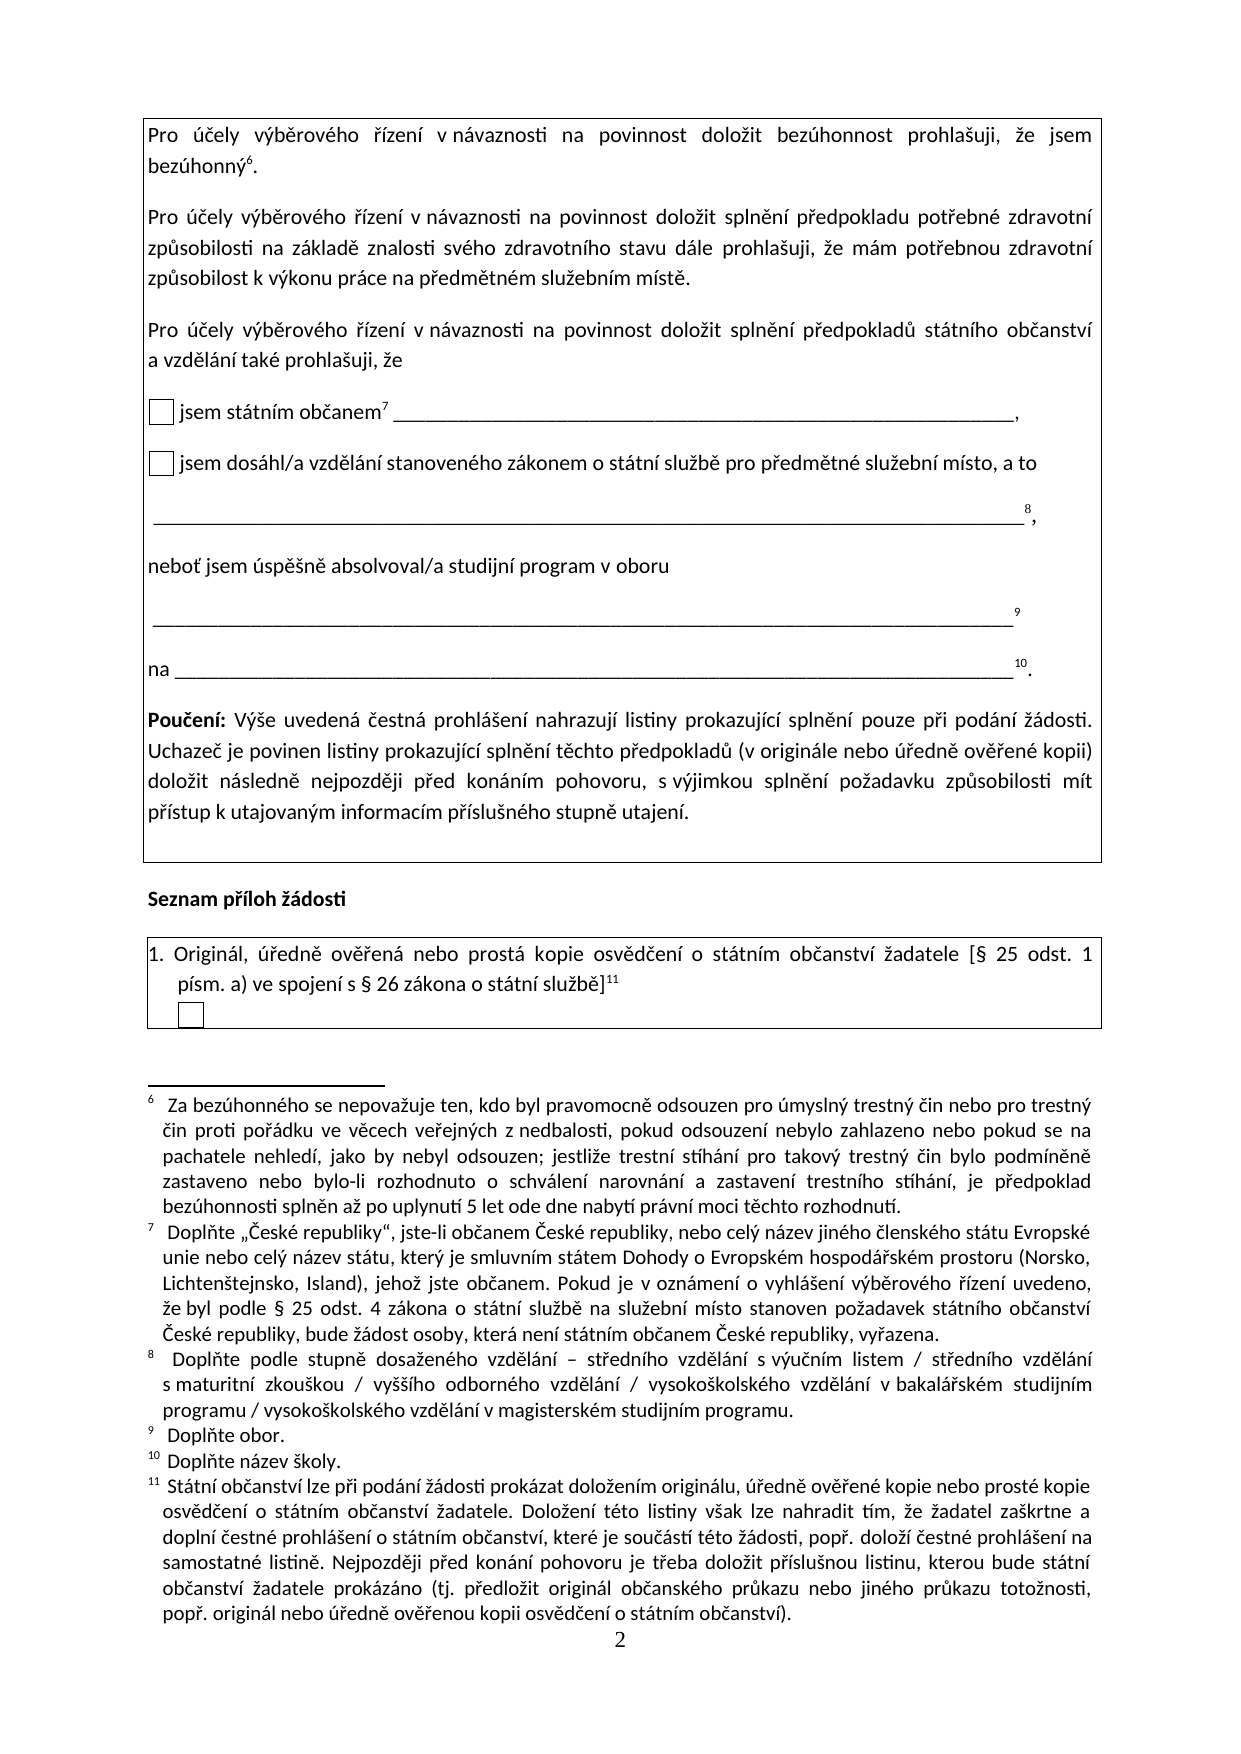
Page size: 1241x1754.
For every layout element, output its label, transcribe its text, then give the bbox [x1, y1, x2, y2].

text _______________________________________________________________________________ [144, 600, 1101, 630]
text 1. Originál, úředně ověřená nebo prostá kopie osvědčení o státním občanství žadatele [§ 25 odst. 1 písm. a) ve spojení s § 26 zákona o státní službě] [148, 938, 1101, 1028]
text Pro účely výběrového řízení v návaznosti na povinnost doložit splnění předpokladů státního občanství a vzdělání také prohlašuji, že [144, 313, 1101, 373]
text jsem dosáhl/a vzdělání stanoveného zákonem o státní službě pro předmětné služební místo, a to [144, 446, 1101, 476]
text jsem státním občanem _________________________________________________________, [144, 395, 1101, 425]
text ____________________________________________________________________________, [144, 498, 1101, 527]
text na _____________________________________________________________________________. [144, 652, 1101, 682]
text neboť jsem úspěšně absolvoval/a studijní program v oboru [144, 549, 1101, 579]
text Seznam příloh žádosti [148, 885, 1092, 912]
text Pro účely výběrového řízení v návaznosti na povinnost doložit bezúhonnost prohlašuji, že jsem bezúhonný. [144, 119, 1101, 178]
text Pro účely výběrového řízení v návaznosti na povinnost doložit splnění předpokladu potřebné zdravotní způsobilosti na základě znalosti svého zdravotního stavu dále prohlašuji, že mám potřebnou zdravotní způsobilost k výkonu práce na předmětném služebním místě. [144, 200, 1101, 291]
text Poučení: Výše uvedená čestná prohlášení nahrazují listiny prokazující splnění pouze při podání žádosti. Uchazeč je povinen listiny prokazující splnění těchto předpokladů (v originále nebo úředně ověřené kopii) doložit následně nejpozději před konáním pohovoru, s výjimkou splnění požadavku způsobilosti mít přístup k utajovaným informacím příslušného stupně utajení. [144, 703, 1101, 825]
